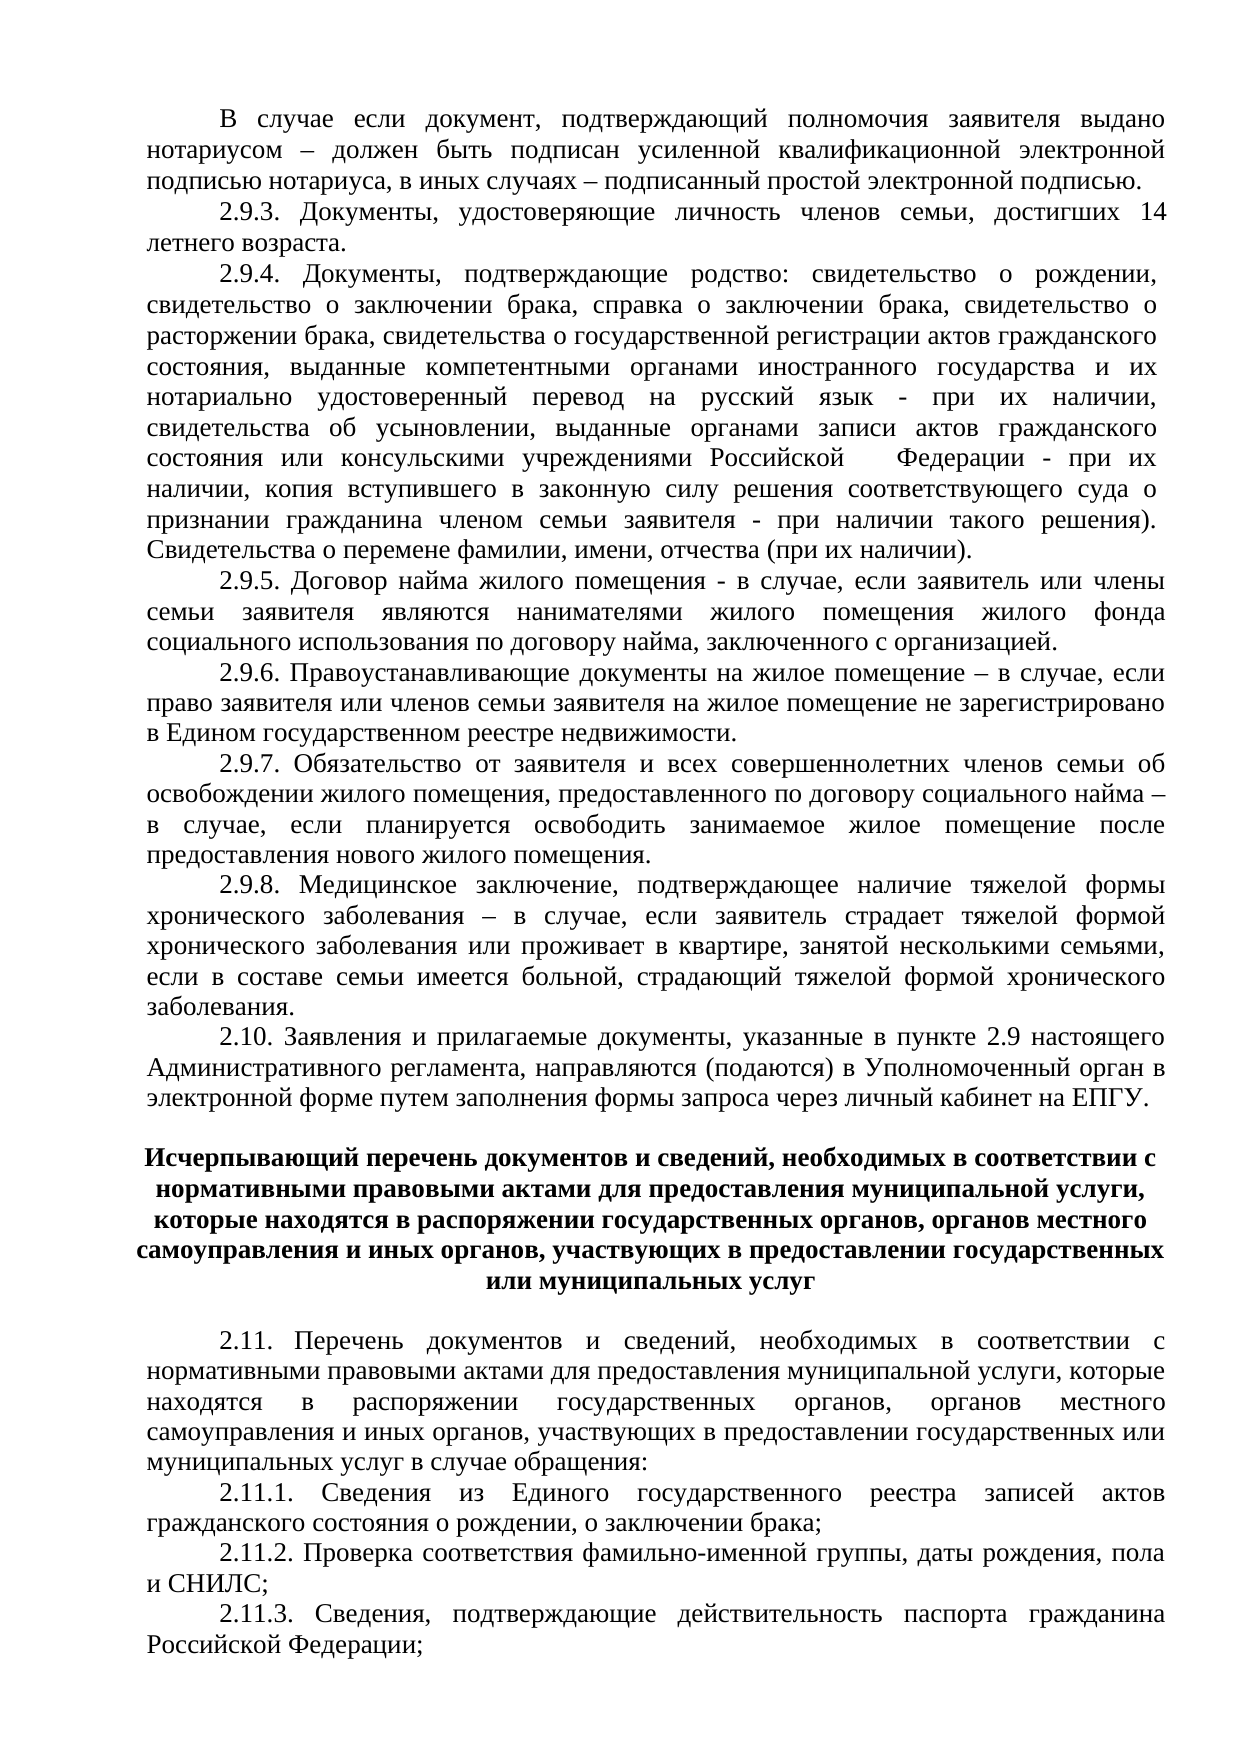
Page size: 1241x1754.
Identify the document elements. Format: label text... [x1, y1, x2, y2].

text 2.9.5. Договор найма жилого помещения - в случае, если заявитель или члены семьи заявителя являются нанимателями жилого помещения жилого фонда социального использования по договору найма, заключенного с организацией. [146, 566, 1167, 656]
text 2.10. Заявления и прилагаемые документы, указанные в пункте 2.9 настоящего Административного регламента, направляются (подаются) в Уполномоченный орган в электронной форме путем заполнения формы запроса через личный кабинет на ЕПГУ. [146, 1022, 1167, 1112]
text 2.11.3. Сведения, подтверждающие действительность паспорта гражданина Российской Федерации; [146, 1599, 1167, 1659]
text 2.11.1. Сведения из Единого государственного реестра записей актов гражданского состояния о рождении, о заключении брака; [146, 1477, 1167, 1537]
text 2.9.8. Медицинское заключение, подтверждающее наличие тяжелой формы хронического заболевания – в случае, если заявитель страдает тяжелой формой хронического заболевания или проживает в квартире, занятой несколькими семьями, если в составе семьи имеется больной, страдающий тяжелой формой хронического заболевания. [146, 870, 1167, 1021]
text 2.11.2. Проверка соответствия фамильно-именной группы, даты рождения, пола и СНИЛС; [146, 1538, 1167, 1598]
text 2.9.6. Правоустанавливающие документы на жилое помещение – в случае, если право заявителя или членов семьи заявителя на жилое помещение не зарегистрировано в Едином государственном реестре недвижимости. [146, 657, 1167, 748]
text 2.11. Перечень документов и сведений, необходимых в соответствии с нормативными правовыми актами для предоставления муниципальной услуги, которые находятся в распоряжении государственных органов, органов местного самоуправления и иных органов, участвующих в предоставлении государственных или муниципальных услуг в случае обращения: [146, 1325, 1167, 1476]
text В случае если документ, подтверждающий полномочия заявителя выдано нотариусом – должен быть подписан усиленной квалификационной электронной подписью нотариуса, в иных случаях – подписанный простой электронной подписью. [146, 103, 1167, 195]
text Исчерпывающий перечень документов и сведений, необходимых в соответствии с нормативными правовыми актами для предоставления муниципальной услуги, которые находятся в распоряжении государственных органов, органов местного самоуправления и иных органов, участвующих в предоставлении государственных или муниципальных услуг [133, 1142, 1168, 1295]
text 2.9.3. Документы, удостоверяющие личность членов семьи, достигших 14 летнего возраста. [146, 196, 1168, 257]
text 2.9.4. Документы, подтверждающие родство: свидетельство о рождении, свидетельство о заключении брака, справка о заключении брака, свидетельство о расторжении брака, свидетельства о государственной регистрации актов гражданского состояния, выданные компетентными органами иностранного государства и их нотариально удостоверенный перевод на русский язык - при их наличии, свидетельства об усыновлении, выданные органами записи актов гражданского состояния или консульскими учреждениями Российской Федерации - при их наличии, копия вступившего в законную силу решения соответствующего суда о признании гражданина членом семьи заявителя - при наличии такого решения). Свидетельства о перемене фамилии, имени, отчества (при их наличии). [146, 258, 1158, 564]
text 2.9.7. Обязательство от заявителя и всех совершеннолетних членов семьи об освобождении жилого помещения, предоставленного по договору социального найма – в случае, если планируется освободить занимаемое жилое помещение после предоставления нового жилого помещения. [146, 748, 1167, 869]
